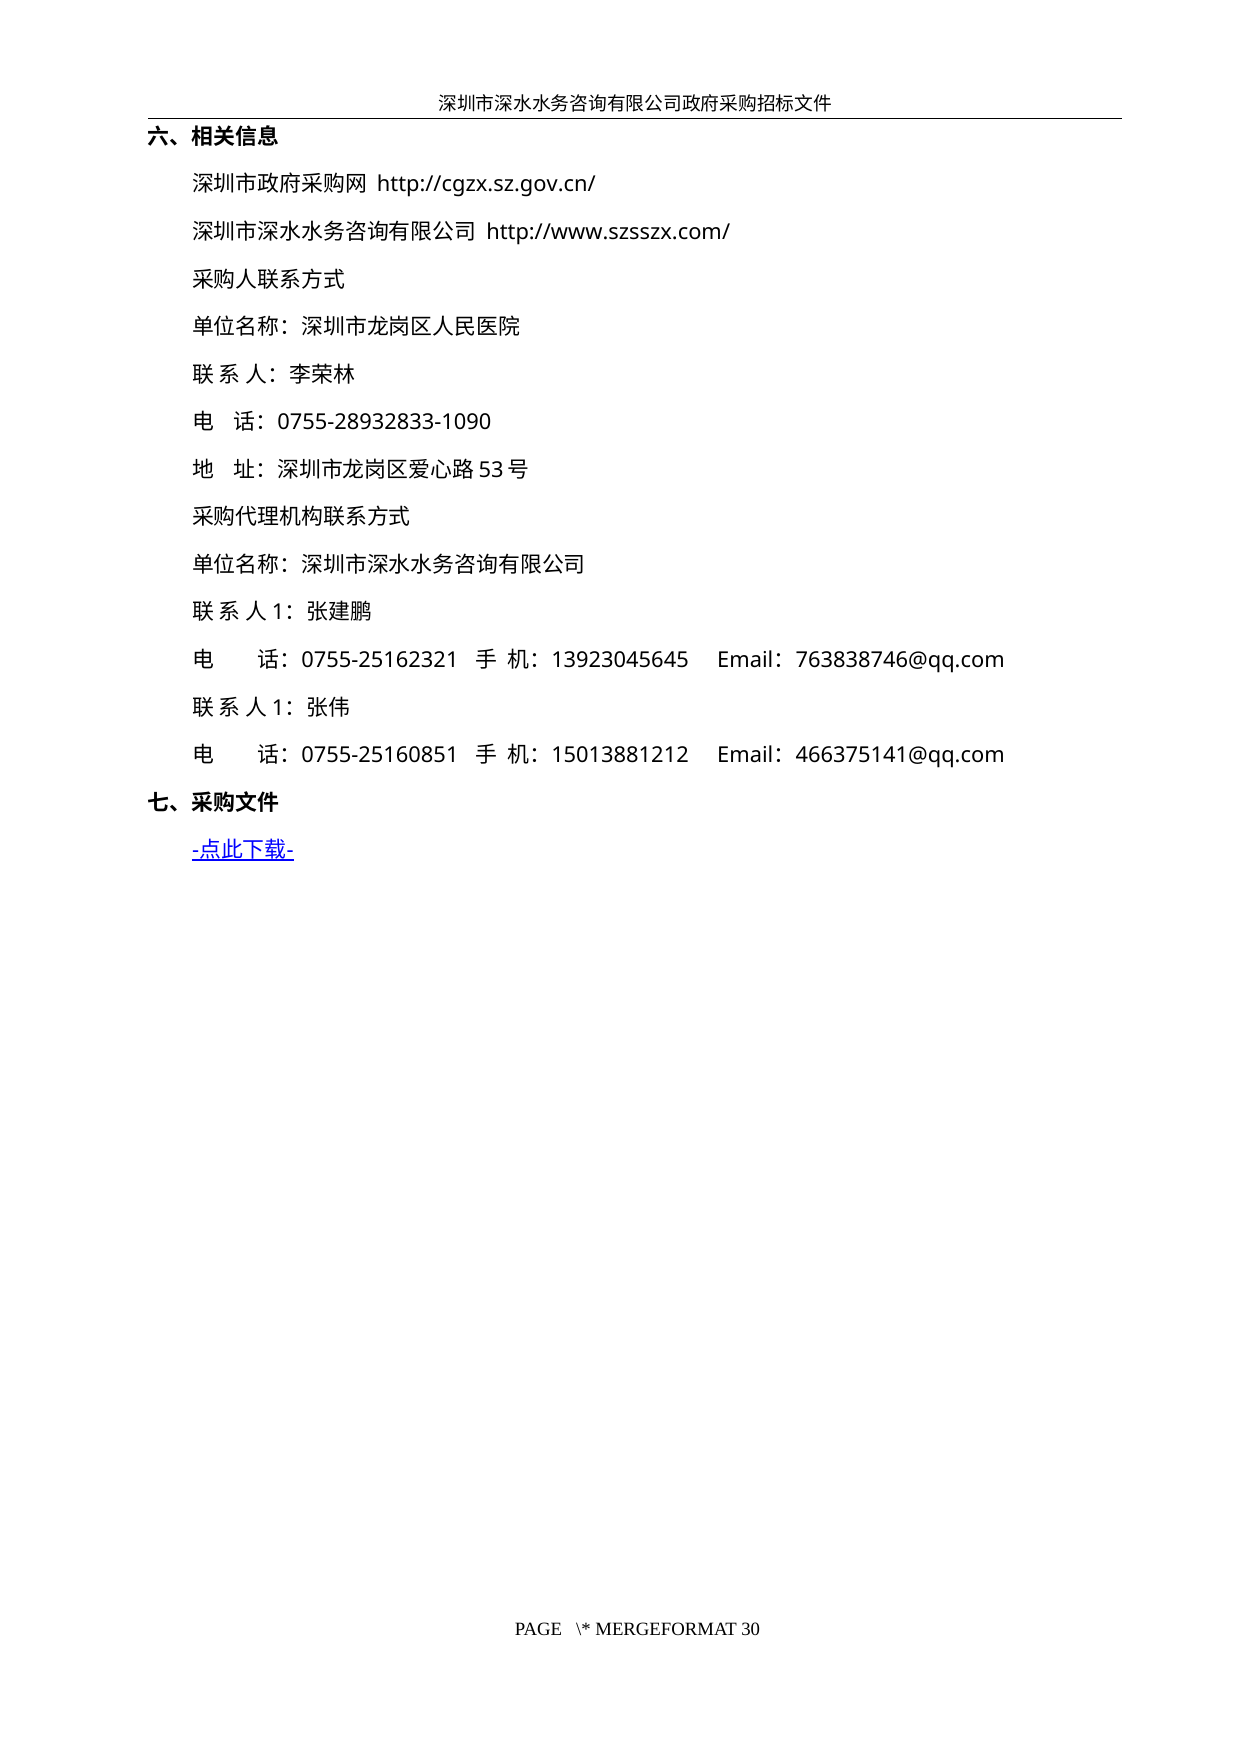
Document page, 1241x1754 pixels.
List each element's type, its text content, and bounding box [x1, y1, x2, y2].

text 电 话：0755-28932833-1090 [148, 404, 1122, 436]
text 联 系 人：李荣林 [148, 357, 1122, 388]
text 电 话：0755-25162321 手 机：13923045645 Email：763838746@qq.com [148, 642, 1122, 674]
text -点此下载- [148, 832, 1122, 864]
text 单位名称：深圳市深水水务咨询有限公司 [148, 547, 1122, 578]
text 七、采购文件 [148, 785, 1122, 816]
text 联 系 人1：张伟 [148, 689, 1122, 721]
text 电 话：0755-25160851 手 机：15013881212 Email：466375141@qq.com [148, 737, 1122, 769]
text 采购代理机构联系方式 [148, 499, 1122, 531]
text 六、相关信息 [148, 119, 1122, 151]
text 联 系 人1：张建鹏 [148, 594, 1122, 626]
text 深圳市政府采购网 http://cgzx.sz.gov.cn/ [148, 166, 1122, 198]
text 地 址：深圳市龙岗区爱心路53号 [148, 452, 1122, 483]
text 采购人联系方式 [148, 262, 1122, 293]
text 深圳市深水水务咨询有限公司 http://www.szsszx.com/ [148, 214, 1122, 246]
text 单位名称：深圳市龙岗区人民医院 [148, 309, 1122, 341]
